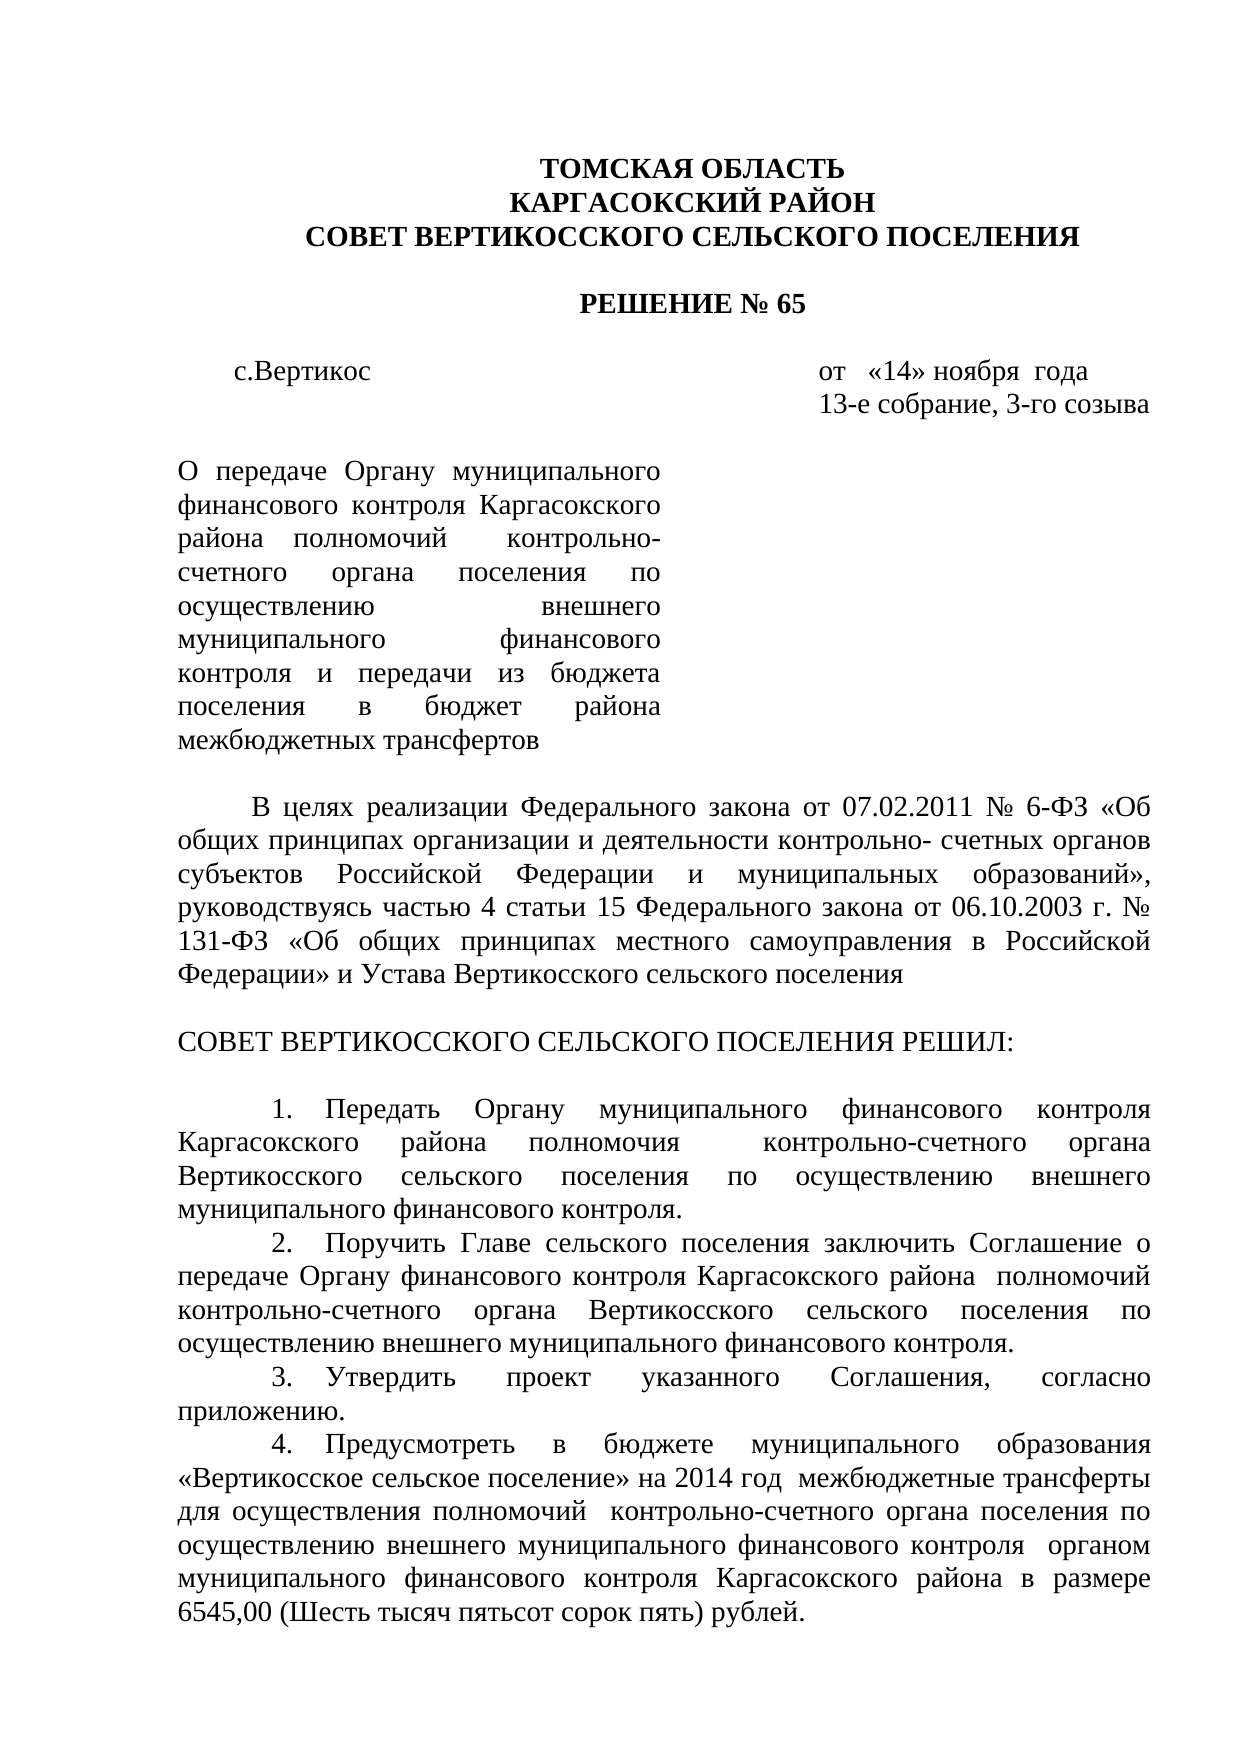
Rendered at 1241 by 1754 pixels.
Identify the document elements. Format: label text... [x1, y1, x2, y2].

text В целях реализации Федерального закона от 07.02.2011 № 6-ФЗ «Об общих принципах организации и деятельности контрольно- счетных органов субъектов Российской Федерации и муниципальных образований», руководствуясь частью 4 статьи 15 Федерального закона от 06.10.2003 г. № 131-ФЗ «Об общих принципах местного самоуправления в Российской Федерации» и Устава Вертикосского сельского поселения [177, 789, 1152, 990]
list Утвердить проект указанного Соглашения, согласно приложению. [177, 1359, 1152, 1426]
text ТОМСКАЯ ОБЛАСТЬ [233, 152, 1152, 185]
list Предусмотреть в бюджете муниципального образования «Вертикосское сельское поселение» на 2014 год межбюджетные трансферты для осуществления полномочий контрольно-счетного органа поселения по осуществлению внешнего муниципального финансового контроля органом муниципального финансового контроля Каргасокского района в размере 6545,00 (Шесть тысяч пятьсот сорок пять) рублей. [177, 1426, 1152, 1627]
list Поручить Главе сельского поселения заключить Соглашение о передаче Органу финансового контроля Каргасокского района полномочий контрольно-счетного органа Вертикосского сельского поселения по осуществлению внешнего муниципального финансового контроля. [177, 1225, 1152, 1359]
text СОВЕТ ВЕРТИКОССКОГО СЕЛЬСКОГО ПОСЕЛЕНИЯ [233, 219, 1152, 252]
text КАРГАСОКСКИЙ РАЙОН [233, 185, 1152, 219]
text 13-е собрание, 3-го созыва [233, 386, 1152, 420]
text РЕШЕНИЕ № 65 [233, 286, 1152, 319]
table_header О передаче Органу муниципального финансового контроля Каргасокского района полномочий контрольно-счетного органа поселения по осуществлению внешнего муниципального финансового контроля и передачи из бюджета поселения в бюджет района межбюджетных трансфертов [166, 454, 672, 755]
text СОВЕТ ВЕРТИКОССКОГО СЕЛЬСКОГО ПОСЕЛЕНИЯ РЕШИЛ: [177, 1024, 1152, 1057]
text с.Вертикос от «14» ноября года [233, 353, 1152, 386]
list Передать Органу муниципального финансового контроля Каргасокского района полномочия контрольно-счетного органа Вертикосского сельского поселения по осуществлению внешнего муниципального финансового контроля. [177, 1091, 1152, 1225]
